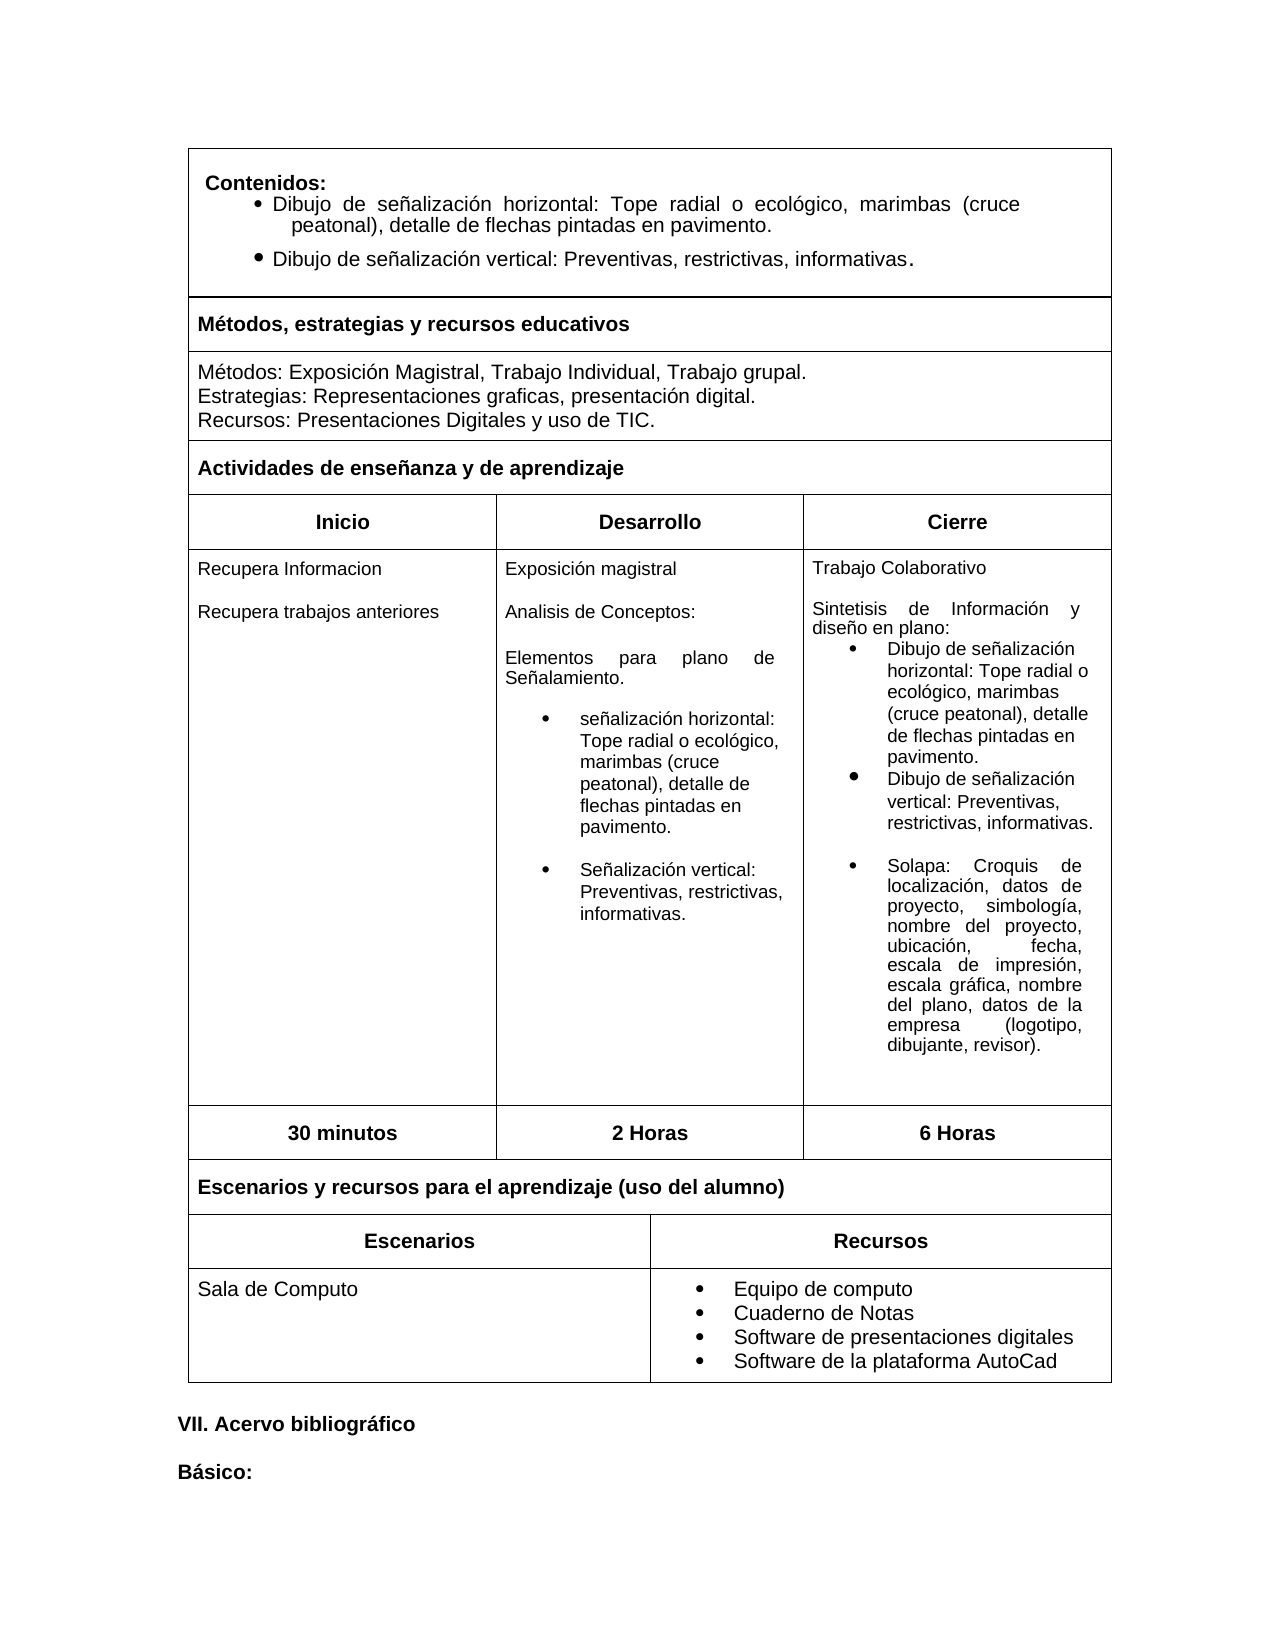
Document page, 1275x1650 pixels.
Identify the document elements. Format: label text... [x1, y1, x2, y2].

text VII. Acervo bibliográfico [177, 1411, 1098, 1435]
table_cell Recupera Informacion Recupera trabajos anteriores [189, 550, 496, 1105]
table_cell Desarrollo [497, 495, 803, 548]
table_cell Recursos [651, 1215, 1111, 1268]
text Básico: [177, 1460, 1098, 1484]
table_cell Contenidos: Dibujo de señalización horizontal: Tope radial o ecológico, marimbas (cruce peatonal), detalle de flechas pintadas en pavimento. Dibujo de señalización vertical: Preventivas, restrictivas, informativas. [189, 149, 1111, 296]
table_cell 30 minutos [189, 1106, 496, 1159]
table_cell Métodos, estrategias y recursos educativos [189, 298, 1111, 351]
table_cell Métodos: Exposición Magistral, Trabajo Individual, Trabajo grupal. Estrategias: Representaciones graficas, presentación digital. Recursos: Presentaciones Digitales y uso de TIC. [189, 352, 1111, 440]
table_cell Trabajo Colaborativo Sintetisis de Información y diseño en plano: Dibujo de señalización horizontal: Tope radial o ecológico, marimbas (cruce peatonal), detalle de flechas pintadas en pavimento. Dibujo de señalización vertical: Preventivas, restrictivas, informativas. Solapa: Croquis de localización, datos de proyecto, simbología, nombre del proyecto, ubicación, fecha, escala de impresión, escala gráfica, nombre del plano, datos de la empresa (logotipo, dibujante, revisor). [804, 550, 1111, 1105]
table_cell Inicio [189, 495, 496, 548]
table_cell Cierre [804, 495, 1111, 548]
table_cell 6 Horas [804, 1106, 1111, 1159]
table_cell 2 Horas [497, 1106, 803, 1159]
table_cell Sala de Computo [189, 1269, 650, 1382]
table_cell Actividades de enseñanza y de aprendizaje [189, 441, 1111, 494]
table_cell Escenarios [189, 1215, 650, 1268]
table_cell Exposición magistral Analisis de Conceptos: Elementos para plano de Señalamiento. señalización horizontal: Tope radial o ecológico, marimbas (cruce peatonal), detalle de flechas pintadas en pavimento. Señalización vertical: Preventivas, restrictivas, informativas. [497, 550, 803, 1105]
table_cell Escenarios y recursos para el aprendizaje (uso del alumno) [189, 1160, 1111, 1213]
table_cell Equipo de computo Cuaderno de Notas Software de presentaciones digitales Software de la plataforma AutoCad [651, 1269, 1111, 1382]
